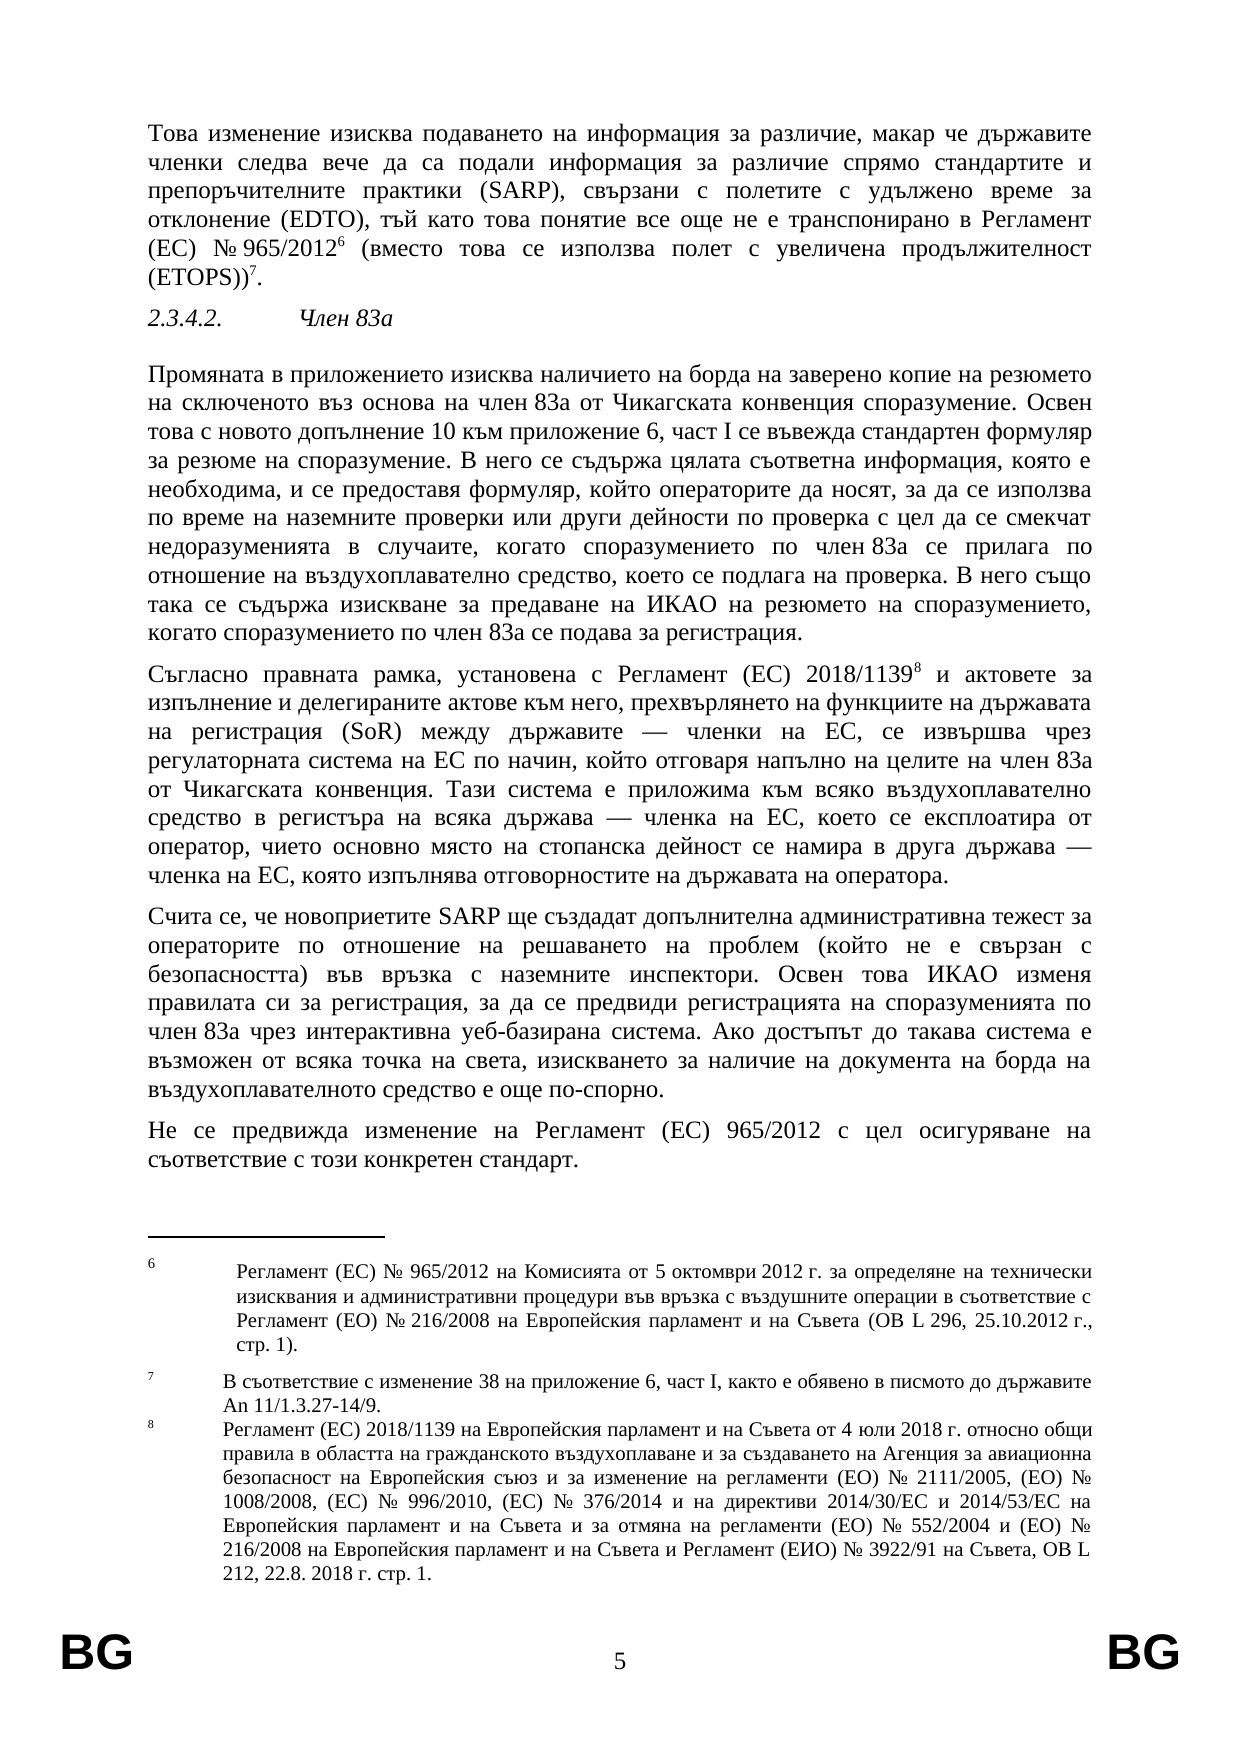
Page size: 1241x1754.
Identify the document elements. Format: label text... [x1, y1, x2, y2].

text Промяната в приложението изисква наличието на борда на заверено копие на резюмето на сключеното въз основа на член 83а от Чикагската конвенция споразумение. Освен това с новото допълнение 10 към приложение 6, част I се въвежда стандартен формуляр за резюме на споразумение. В него се съдържа цялата съответна информация, която е необходима, и се предоставя формуляр, който операторите да носят, за да се използва по време на наземните проверки или други дейности по проверка с цел да се смекчат недоразуменията в случаите, когато споразумението по член 83а се прилага по отношение на въздухоплавателно средство, което се подлага на проверка. В него също така се съдържа изискване за предаване на ИКАО на резюмето на споразумението, когато споразумението по член 83а се подава за регистрация. [148, 359, 1093, 646]
text Това изменение изисква подаването на информация за различие, макар че държавите членки следва вече да са подали информация за различие спрямо стандартите и препоръчителните практики (SARP), свързани с полетите с удължено време за отклонение (EDTO), тъй като това понятие все още не е транспонирано в Регламент (ЕС) № 965/2012 (вместо това се използва полет с увеличена продължителност (ETOPS)). [148, 118, 1093, 291]
text Съгласно правната рамка, установена с Регламент (ЕС) 2018/1139 и актовете за изпълнение и делегираните актове към него, прехвърлянето на функциите на държавата на регистрация (SoR) между държавите — членки на ЕС, се извършва чрез регулаторната система на ЕС по начин, който отговаря напълно на целите на член 83а от Чикагската конвенция. Тази система е приложима към всяко въздухоплавателно средство в регистъра на всяка държава — членка на ЕС, което се експлоатира от оператор, чието основно място на стопанска дейност се намира в друга държава — членка на ЕС, която изпълнява отговорностите на държавата на оператора. [148, 659, 1093, 889]
text Не се предвижда изменение на Регламент (ЕС) 965/2012 с цел осигуряване на съответствие с този конкретен стандарт. [148, 1115, 1093, 1172]
text Счита се, че новоприетите SARP ще създадат допълнителна административна тежест за операторите по отношение на решаването на проблем (който не е свързан с безопасността) във връзка с наземните инспектори. Освен това ИКАО изменя правилата си за регистрация, за да се предвиди регистрацията на споразуменията по член 83а чрез интерактивна уеб-базирана система. Ако достъпът до такава система е възможен от всяка точка на света, изискването за наличие на документа на борда на въздухоплавателното средство е още по-спорно. [148, 901, 1093, 1102]
text 2.3.4.2. Член 83а [148, 303, 1093, 332]
